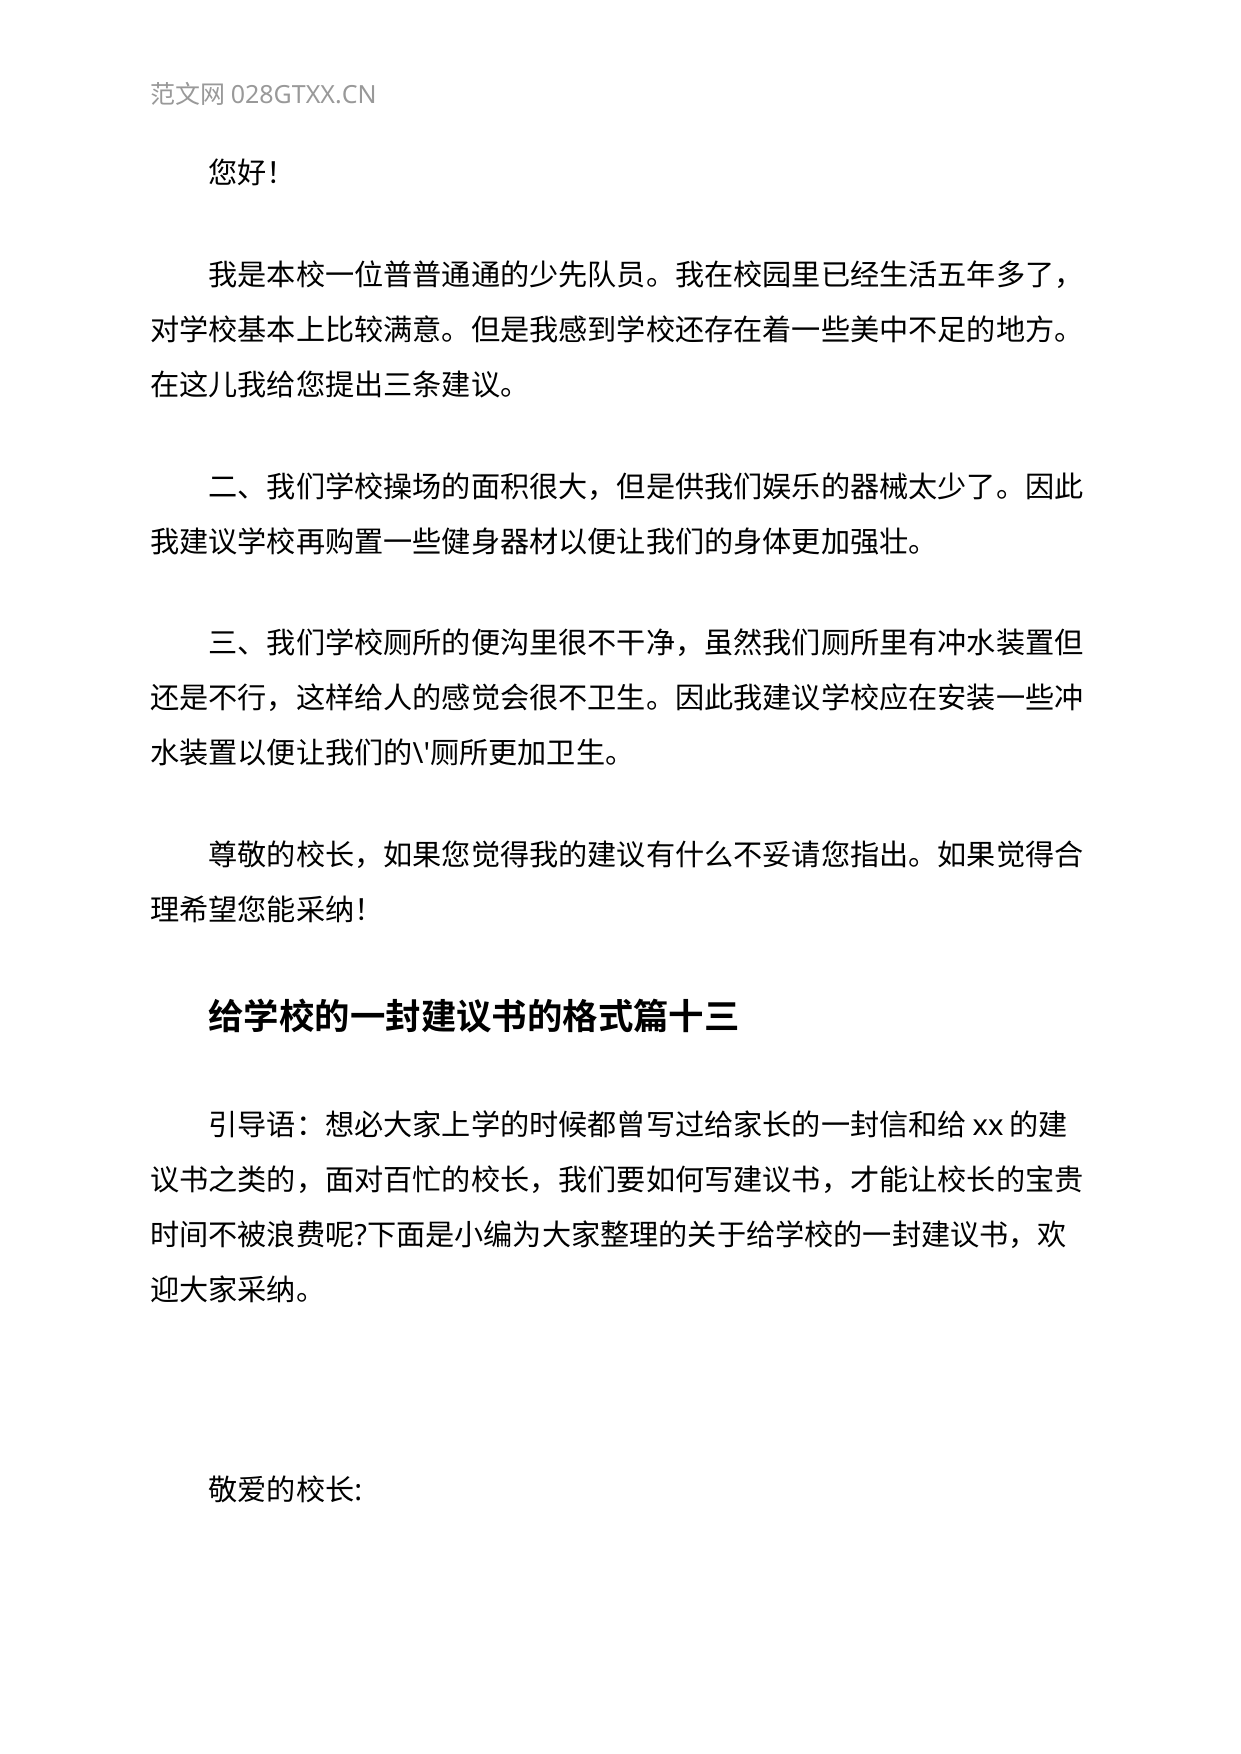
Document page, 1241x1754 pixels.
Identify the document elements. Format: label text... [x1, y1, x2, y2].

text 二、我们学校操场的面积很大，但是供我们娱乐的器械太少了。因此我建议学校再购置一些健身器材以便让我们的身体更加强壮。 [150, 463, 1090, 561]
text 我是本校一位普普通通的少先队员。我在校园里已经生活五年多了，对学校基本上比较满意。但是我感到学校还存在着一些美中不足的地方。在这儿我给您提出三条建议。 [150, 252, 1090, 404]
text 引导语：想必大家上学的时候都曾写过给家长的一封信和给xx的建议书之类的，面对百忙的校长，我们要如何写建议书，才能让校长的宝贵时间不被浪费呢?下面是小编为大家整理的关于给学校的一封建议书，欢迎大家采纳。 [150, 1102, 1090, 1309]
text 敬爱的校长: [150, 1467, 1090, 1509]
text 三、我们学校厕所的便沟里很不干净，虽然我们厕所里有冲水装置但还是不行，这样给人的感觉会很不卫生。因此我建议学校应在安装一些冲水装置以便让我们的\'厕所更加卫生。 [150, 620, 1090, 772]
text 给学校的一封建议书的格式篇十三 [150, 988, 1090, 1040]
text 尊敬的校长，如果您觉得我的建议有什么不妥请您指出。如果觉得合理希望您能采纳！ [150, 832, 1090, 929]
text 您好！ [150, 150, 1090, 192]
